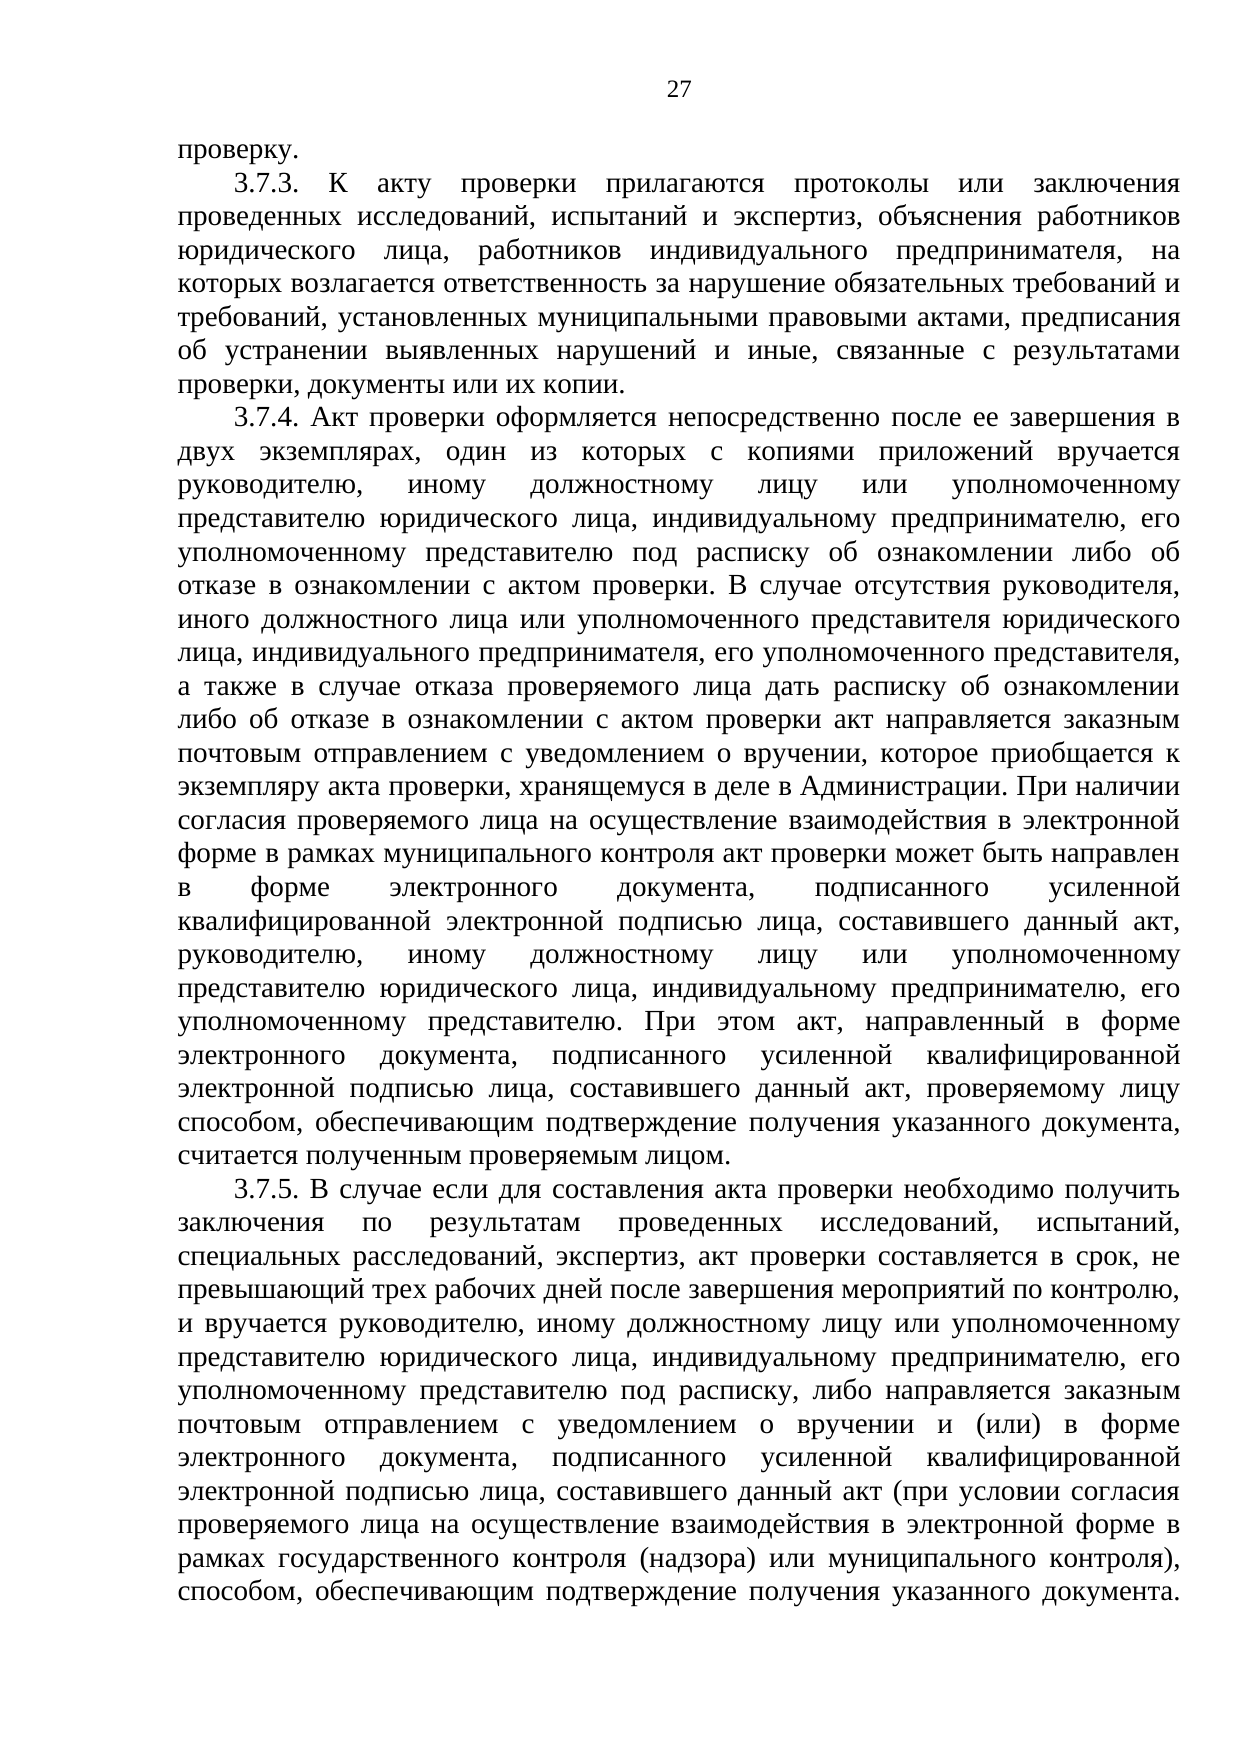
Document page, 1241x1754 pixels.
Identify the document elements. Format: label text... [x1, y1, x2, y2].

text 3.7.4. Акт проверки оформляется непосредственно после ее завершения в двух экземплярах, один из которых с копиями приложений вручается руководителю, иному должностному лицу или уполномоченному представителю юридического лица, индивидуальному предпринимателю, его уполномоченному представителю под расписку об ознакомлении либо об отказе в ознакомлении с актом проверки. В случае отсутствия руководителя, иного должностного лица или уполномоченного представителя юридического лица, индивидуального предпринимателя, его уполномоченного представителя, а также в случае отказа проверяемого лица дать расписку об ознакомлении либо об отказе в ознакомлении с актом проверки акт направляется заказным почтовым отправлением с уведомлением о вручении, которое приобщается к экземпляру акта проверки, хранящемуся в деле в Администрации. При наличии согласия проверяемого лица на осуществление взаимодействия в электронной форме в рамках муниципального контроля акт проверки может быть направлен в форме электронного документа, подписанного усиленной квалифицированной электронной подписью лица, составившего данный акт, руководителю, иному должностному лицу или уполномоченному представителю юридического лица, индивидуальному предпринимателю, его уполномоченному представителю. При этом акт, направленный в форме электронного документа, подписанного усиленной квалифицированной электронной подписью лица, составившего данный акт, проверяемому лицу способом, обеспечивающим подтверждение получения указанного документа, считается полученным проверяемым лицом. [177, 399, 1181, 1171]
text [177, 131, 1181, 165]
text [177, 1171, 1181, 1607]
text 3.7.3. К акту проверки прилагаются протоколы или заключения проведенных исследований, испытаний и экспертиз, объяснения работников юридического лица, работников индивидуального предпринимателя, на которых возлагается ответственность за нарушение обязательных требований и требований, установленных муниципальными правовыми актами, предписания об устранении выявленных нарушений и иные, связанные с результатами проверки, документы или их копии. [177, 165, 1181, 399]
